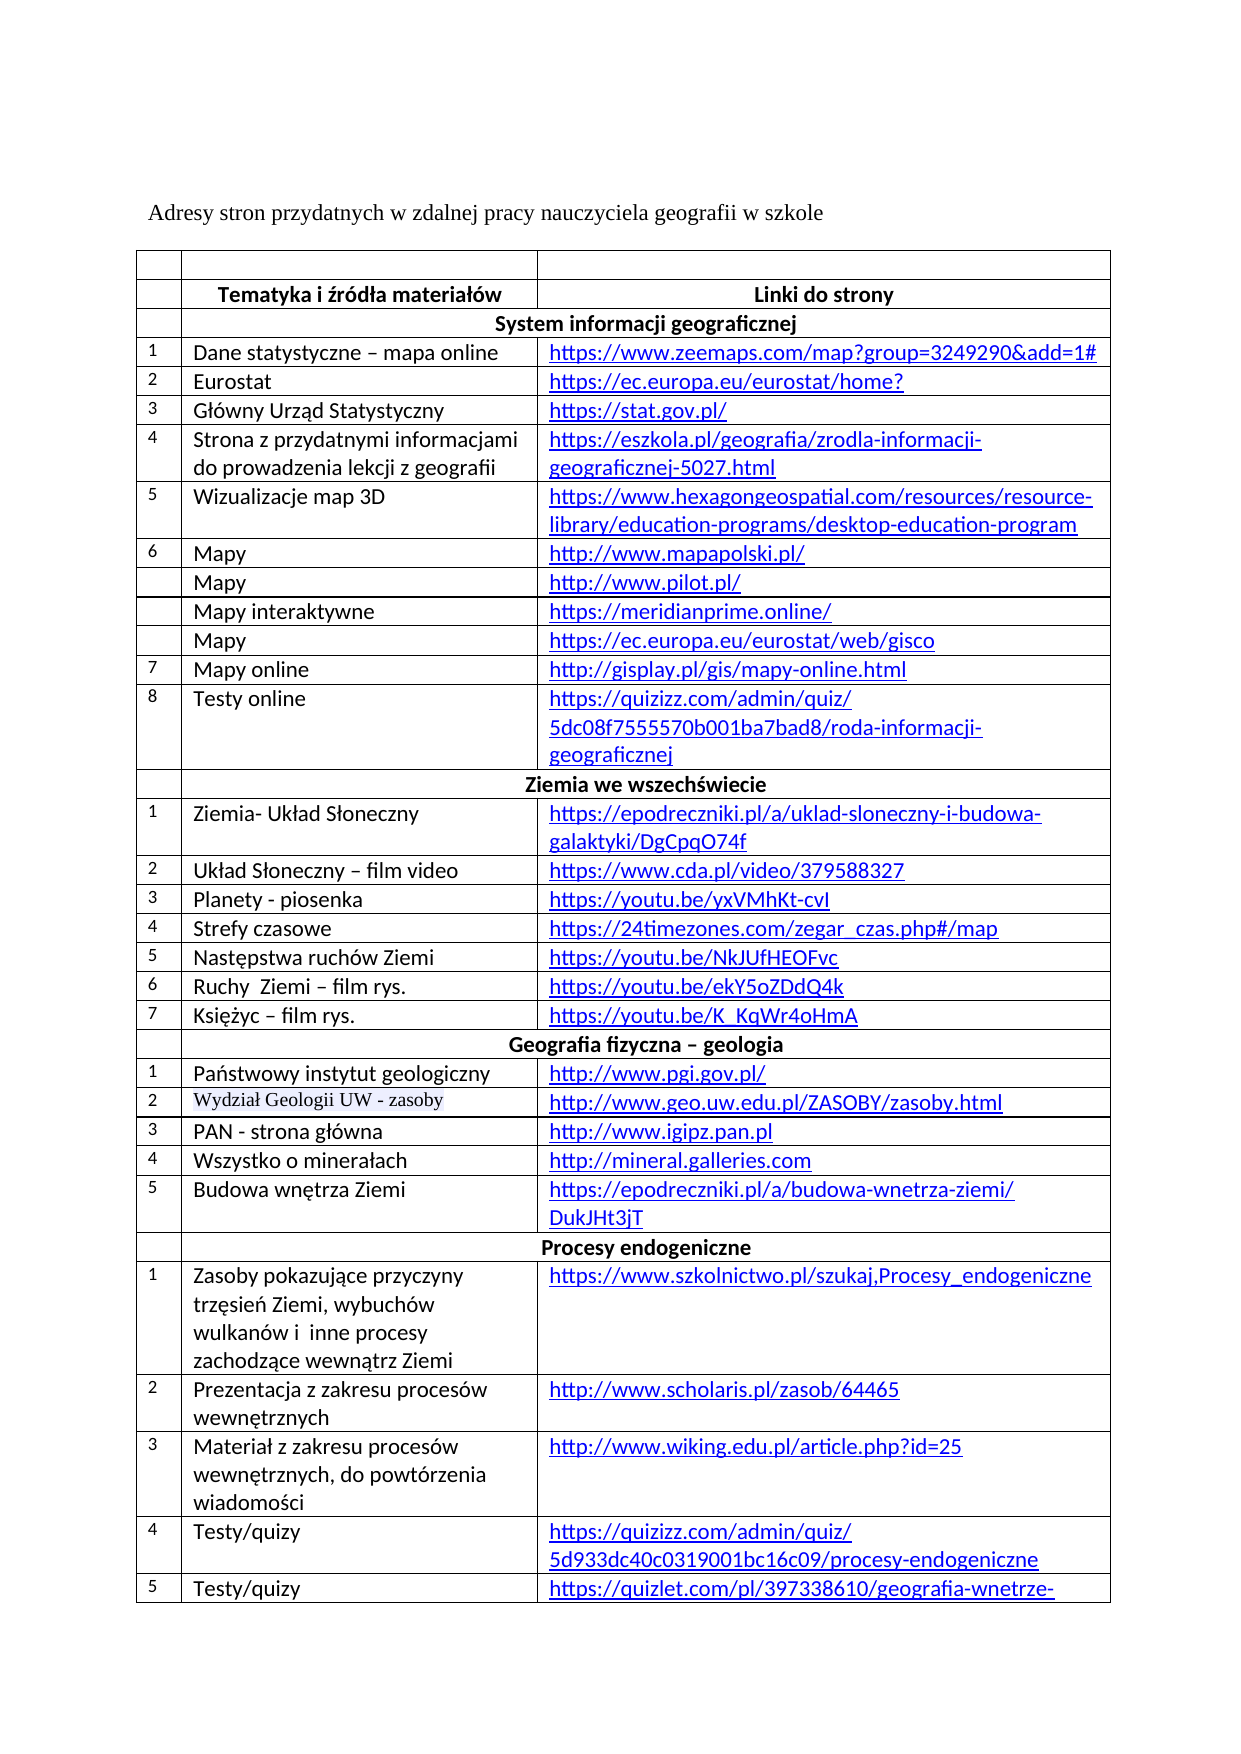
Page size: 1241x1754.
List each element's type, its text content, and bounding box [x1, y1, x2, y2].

table_cell 1 [137, 1059, 181, 1087]
table_cell Strefy czasowe [182, 914, 537, 942]
table_cell https://epodreczniki.pl/a/budowa-wnetrza-ziemi/DukJHt3jT [538, 1176, 1110, 1232]
table_cell Tematyka i źródła materiałów [182, 280, 537, 308]
table_cell Księżyc – film rys. [182, 1001, 537, 1029]
table_cell Dane statystyczne – mapa online [182, 338, 537, 366]
table_cell Państwowy instytut geologiczny [182, 1059, 537, 1087]
table_cell https://stat.gov.pl/ [538, 396, 1110, 424]
table_cell Wszystko o minerałach [182, 1146, 537, 1174]
table_cell https://www.zeemaps.com/map?group=3249290&add=1# [538, 338, 1110, 366]
table_cell http://www.igipz.pan.pl [538, 1118, 1110, 1145]
table_cell https://www.szkolnictwo.pl/szukaj,Procesy_endogeniczne [538, 1262, 1110, 1374]
table_cell 7 [137, 1001, 181, 1029]
table_cell 7 [137, 656, 181, 683]
table_cell Mapy [182, 626, 537, 654]
table_cell Materiał z zakresu procesów wewnętrznych, do powtórzenia wiadomości [182, 1432, 537, 1516]
table_cell Mapy [182, 539, 537, 567]
table_cell [137, 568, 181, 596]
table_cell Ruchy Ziemi – film rys. [182, 972, 537, 1000]
table_cell https://eszkola.pl/geografia/zrodla-informacji-geograficznej-5027.html [538, 425, 1110, 481]
table_cell http://www.pilot.pl/ [538, 568, 1110, 596]
table_cell http://mineral.galleries.com [538, 1146, 1110, 1174]
table_cell https://youtu.be/K_KqWr4oHmA [538, 1001, 1110, 1029]
table_cell Testy online [182, 685, 537, 769]
table_cell 4 [137, 1517, 181, 1573]
table_cell Linki do strony [538, 280, 1110, 308]
table_cell https://youtu.be/ekY5oZDdQ4k [538, 972, 1110, 1000]
table_cell 5 [137, 482, 181, 538]
table_cell Geografia fizyczna – geologia [182, 1030, 1110, 1058]
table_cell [538, 1574, 1110, 1602]
table_cell 6 [137, 539, 181, 567]
table_cell Mapy interaktywne [182, 598, 537, 625]
table_cell Wydział Geologii UW - zasoby [182, 1088, 537, 1116]
table_cell Mapy [182, 568, 537, 596]
table_cell https://meridianprime.online/ [538, 598, 1110, 625]
table_cell 1 [137, 1262, 181, 1374]
table_header [137, 251, 181, 279]
table_cell 4 [137, 914, 181, 942]
table_cell Planety - piosenka [182, 885, 537, 913]
table_cell http://www.mapapolski.pl/ [538, 539, 1110, 567]
table_cell http://www.wiking.edu.pl/article.php?id=25 [538, 1432, 1110, 1516]
table_cell https://ec.europa.eu/eurostat/web/gisco [538, 626, 1110, 654]
text Adresy stron przydatnych w zdalnej pracy nauczyciela geografii w szkole [148, 199, 1093, 225]
table_cell https://24timezones.com/zegar_czas.php#/map [538, 914, 1110, 942]
table_cell Ziemia- Układ Słoneczny [182, 799, 537, 855]
table_cell https://epodreczniki.pl/a/uklad-sloneczny-i-budowa-galaktyki/DgCpqO74f [538, 799, 1110, 855]
table_cell Wizualizacje map 3D [182, 482, 537, 538]
table_cell http://www.pgi.gov.pl/ [538, 1059, 1110, 1087]
table_cell 1 [137, 799, 181, 855]
table_cell 4 [137, 1146, 181, 1174]
table_cell 2 [137, 1088, 181, 1116]
table_cell [137, 598, 181, 625]
table_cell 2 [137, 856, 181, 884]
table_cell Testy/quizy [182, 1574, 537, 1602]
table_cell Mapy online [182, 656, 537, 683]
table_cell [137, 1233, 181, 1261]
table_cell Testy/quizy [182, 1517, 537, 1573]
table_cell 5 [137, 943, 181, 971]
table_cell 2 [137, 1375, 181, 1431]
table_cell Procesy endogeniczne [182, 1233, 1110, 1261]
table_cell 8 [137, 685, 181, 769]
table_cell 2 [137, 367, 181, 395]
table_cell http://www.geo.uw.edu.pl/ZASOBY/zasoby.html [538, 1088, 1110, 1116]
table_cell https://quizizz.com/admin/quiz/5d933dc40c0319001bc16c09/procesy-endogeniczne [538, 1517, 1110, 1573]
table_cell 3 [137, 1118, 181, 1145]
table_cell [137, 280, 181, 308]
table_cell System informacji geograficznej [182, 309, 1110, 337]
table_cell [137, 770, 181, 798]
table_cell 3 [137, 1432, 181, 1516]
table_cell 1 [137, 338, 181, 366]
table_cell https://www.hexagongeospatial.com/resources/resource-library/education-programs/desktop-education-program [538, 482, 1110, 538]
table_cell Zasoby pokazujące przyczyny trzęsień Ziemi, wybuchów wulkanów i inne procesy zachodzące wewnątrz Ziemi [182, 1262, 537, 1374]
table_cell http://gisplay.pl/gis/mapy-online.html [538, 656, 1110, 683]
table_cell https://www.cda.pl/video/379588327 [538, 856, 1110, 884]
table_cell Ziemia we wszechświecie [182, 770, 1110, 798]
table_cell 3 [137, 885, 181, 913]
table_cell Układ Słoneczny – film video [182, 856, 537, 884]
table_cell [137, 1030, 181, 1058]
table_cell Strona z przydatnymi informacjami do prowadzenia lekcji z geografii [182, 425, 537, 481]
table_cell https://youtu.be/NkJUfHEOFvc [538, 943, 1110, 971]
table_cell https://quizizz.com/admin/quiz/5dc08f7555570b001ba7bad8/roda-informacji-geograficznej [538, 685, 1110, 769]
table_header [182, 251, 537, 279]
table_cell PAN - strona główna [182, 1118, 537, 1145]
table_cell Prezentacja z zakresu procesów wewnętrznych [182, 1375, 537, 1431]
table_cell 6 [137, 972, 181, 1000]
table_cell 5 [137, 1574, 181, 1602]
table_cell [137, 309, 181, 337]
table_cell 3 [137, 396, 181, 424]
table_cell https://youtu.be/yxVMhKt-cvI [538, 885, 1110, 913]
table_cell Główny Urząd Statystyczny [182, 396, 537, 424]
table_cell Budowa wnętrza Ziemi [182, 1176, 537, 1232]
table_cell 5 [137, 1176, 181, 1232]
table_cell https://ec.europa.eu/eurostat/home? [538, 367, 1110, 395]
table_cell http://www.scholaris.pl/zasob/64465 [538, 1375, 1110, 1431]
table_cell Eurostat [182, 367, 537, 395]
table_header [538, 251, 1110, 279]
table_cell 4 [137, 425, 181, 481]
table_cell Następstwa ruchów Ziemi [182, 943, 537, 971]
table_cell [137, 626, 181, 654]
